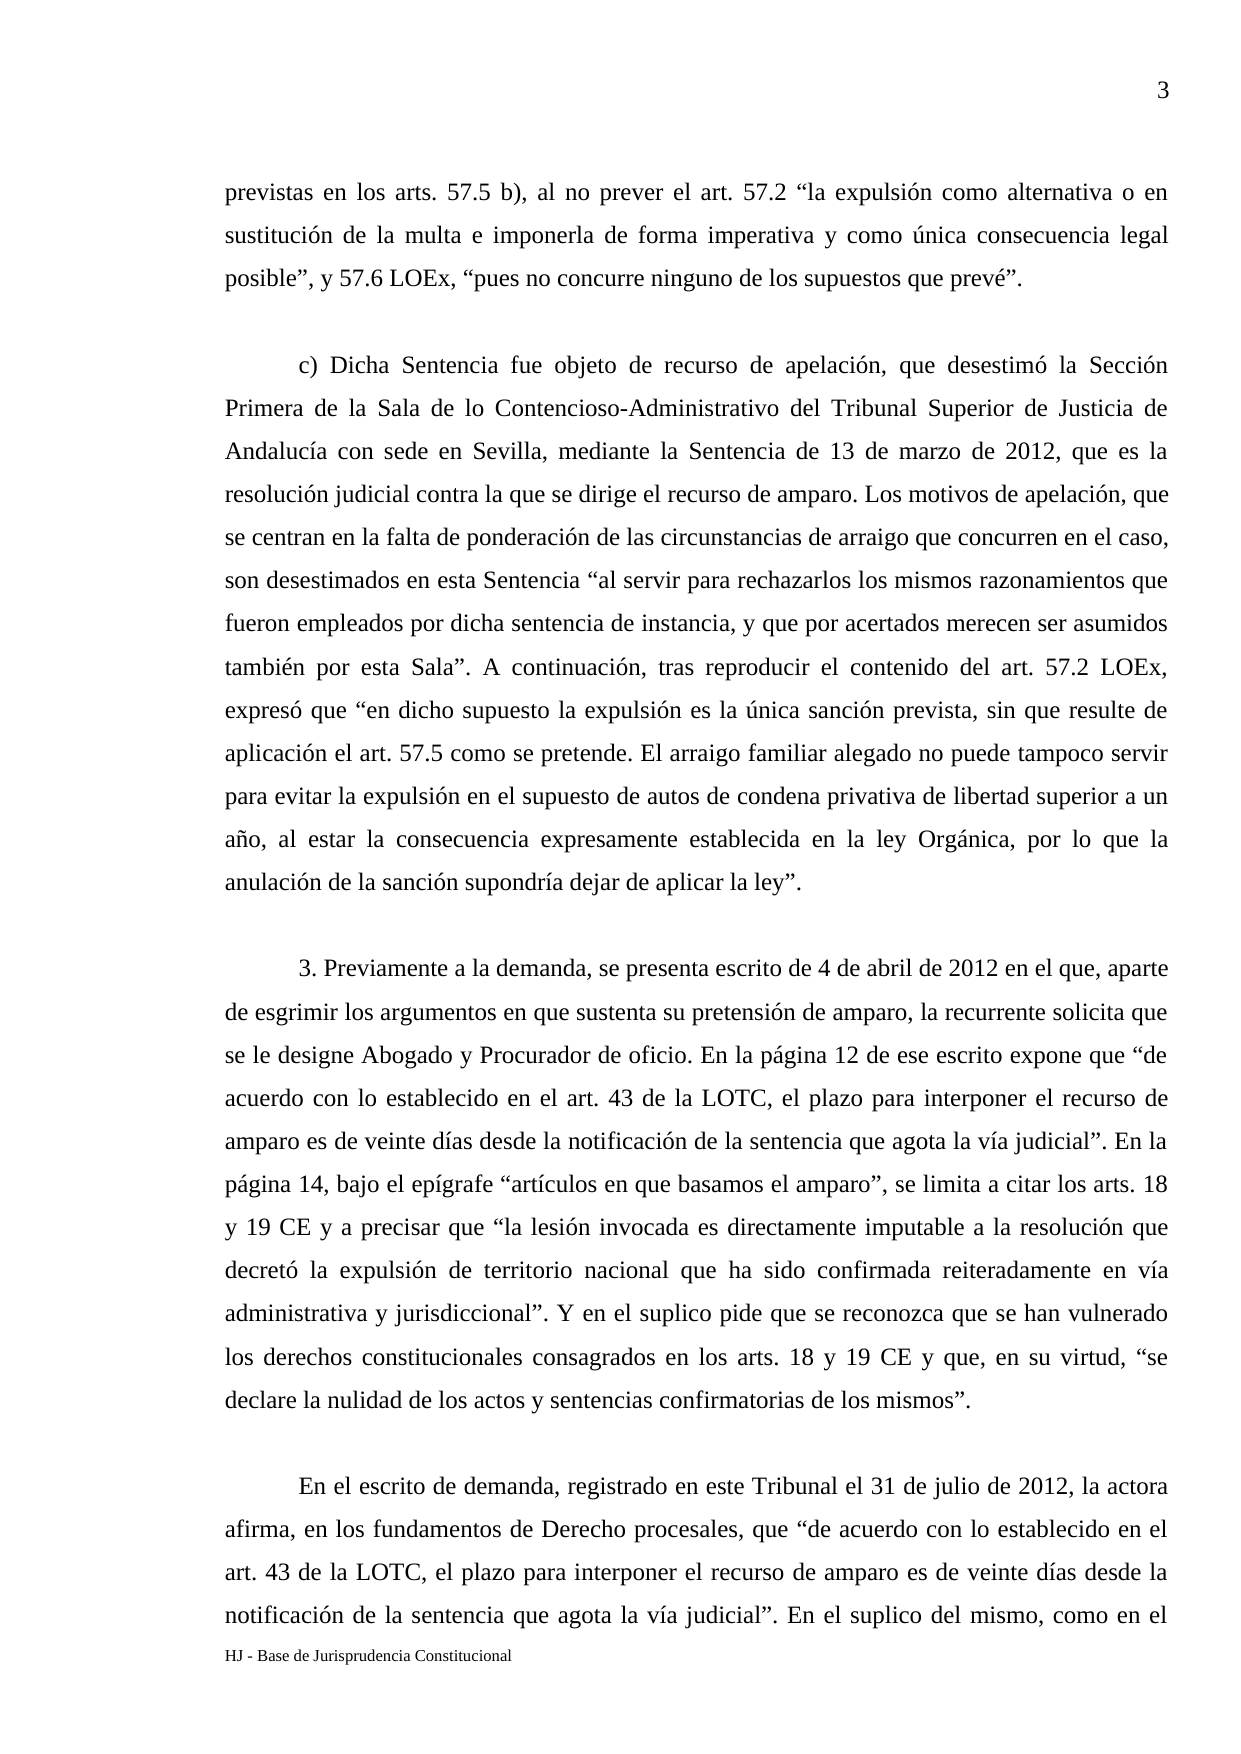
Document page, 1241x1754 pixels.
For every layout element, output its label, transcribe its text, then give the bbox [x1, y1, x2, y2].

text 3. Previamente a la demanda, se presenta escrito de 4 de abril de 2012 en el que, aparte de esgrimir los argumentos en que sustenta su pretensión de amparo, la recurrente solicita que se le designe Abogado y Procurador de oficio. En la página 12 de ese escrito expone que “de acuerdo con lo establecido en el art. 43 de la LOTC, el plazo para interponer el recurso de amparo es de veinte días desde la notificación de la sentencia que agota la vía judicial”. En la página 14, bajo el epígrafe “artículos en que basamos el amparo”, se limita a citar los arts. 18 y 19 CE y a precisar que “la lesión invocada es directamente imputable a la resolución que decretó la expulsión de territorio nacional que ha sido confirmada reiteradamente en vía administrativa y jurisdiccional”. Y en el suplico pide que se reconozca que se han vulnerado los derechos constitucionales consagrados en los arts. 18 y 19 CE y que, en su virtud, “se declare la nulidad de los actos y sentencias confirmatorias de los mismos”. [224, 953, 1169, 1413]
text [224, 177, 1169, 292]
text c) Dicha Sentencia fue objeto de recurso de apelación, que desestimó la Sección Primera de la Sala de lo Contencioso-Administrativo del Tribunal Superior de Justicia de Andalucía con sede en Sevilla, mediante la Sentencia de 13 de marzo de 2012, que es la resolución judicial contra la que se dirige el recurso de amparo. Los motivos de apelación, que se centran en la falta de ponderación de las circunstancias de arraigo que concurren en el caso, son desestimados en esta Sentencia “al servir para rechazarlos los mismos razonamientos que fueron empleados por dicha sentencia de instancia, y que por acertados merecen ser asumidos también por esta Sala”. A continuación, tras reproducir el contenido del art. 57.2 LOEx, expresó que “en dicho supuesto la expulsión es la única sanción prevista, sin que resulte de aplicación el art. 57.5 como se pretende. El arraigo familiar alegado no puede tampoco servir para evitar la expulsión en el supuesto de autos de condena privativa de libertad superior a un año, al estar la consecuencia expresamente establecida en la ley Orgánica, por lo que la anulación de la sanción supondría dejar de aplicar la ley”. [224, 350, 1169, 896]
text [224, 1471, 1169, 1629]
